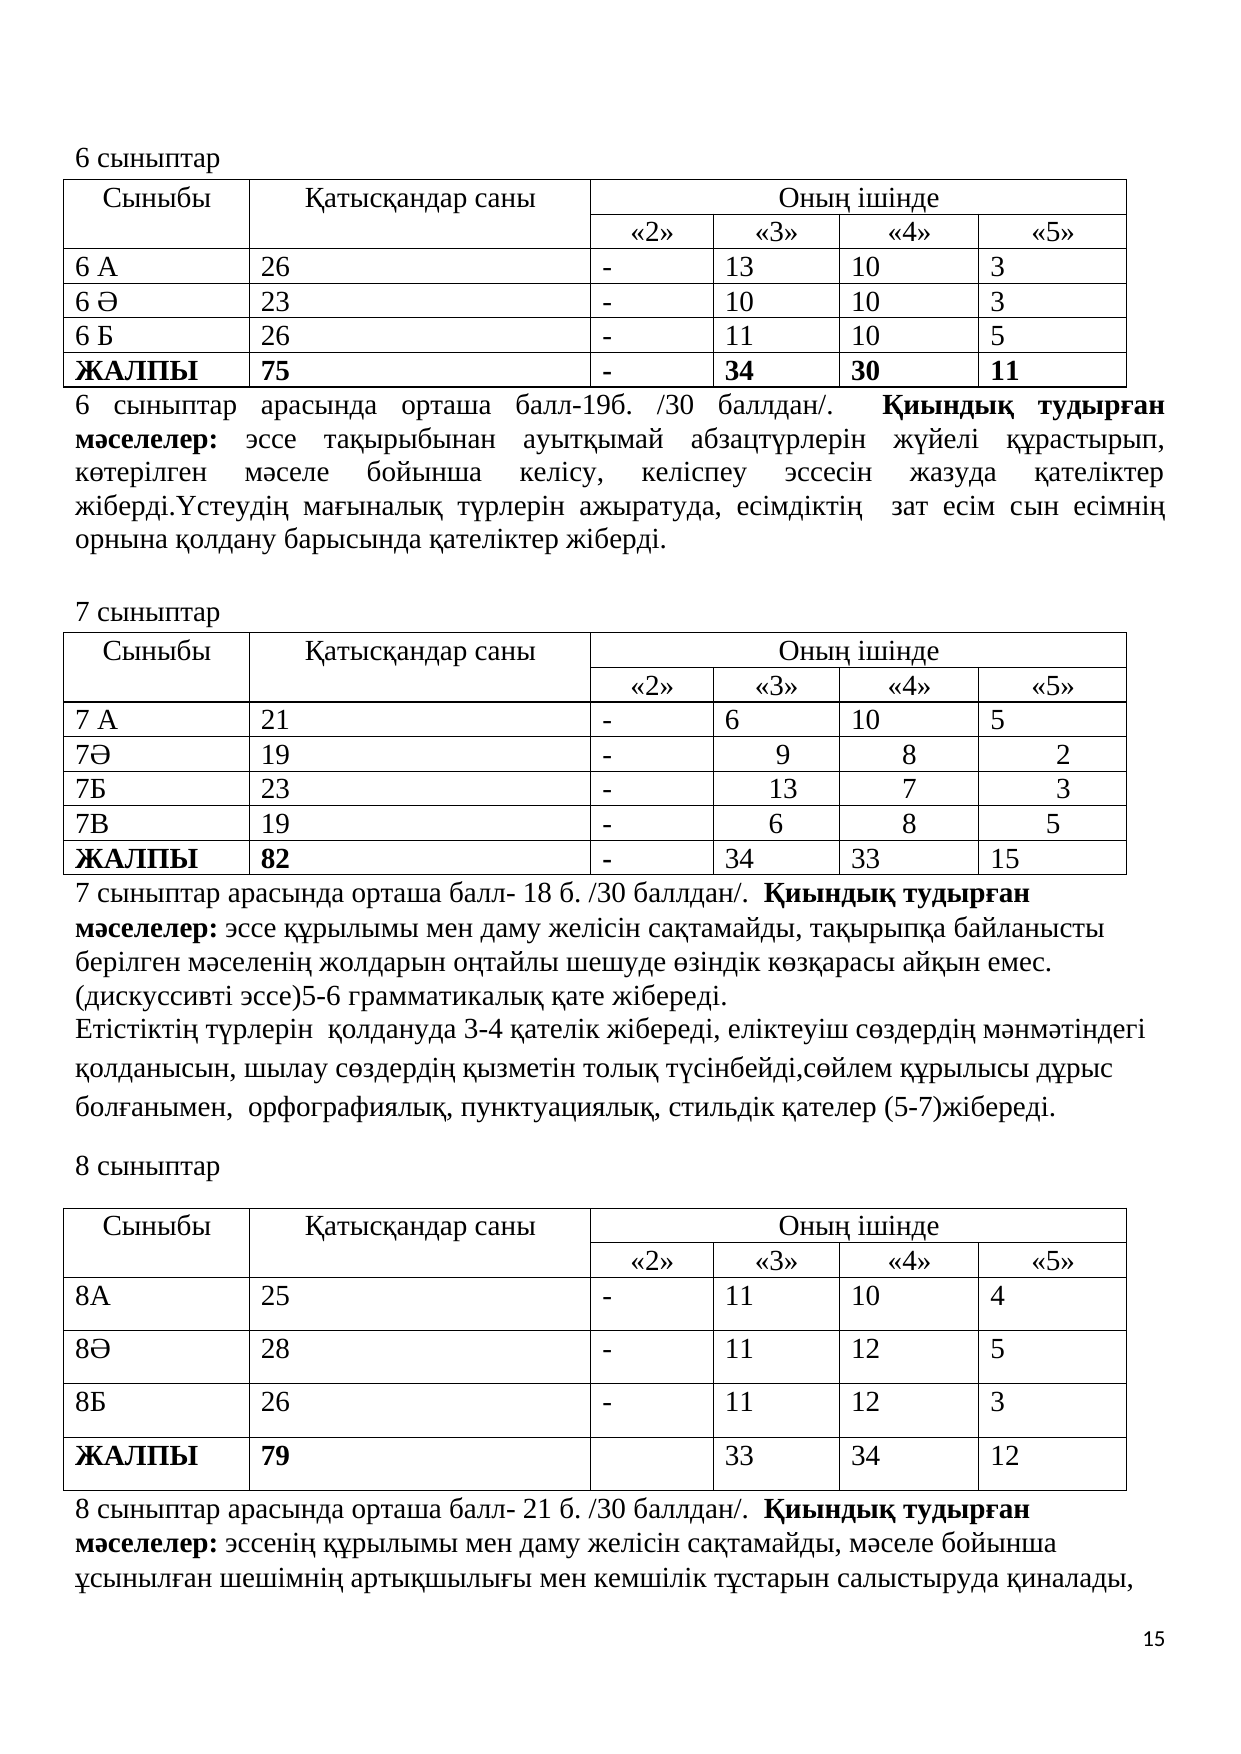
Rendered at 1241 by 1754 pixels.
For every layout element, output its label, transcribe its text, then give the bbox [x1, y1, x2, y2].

table_cell «3» [714, 668, 839, 701]
table_cell 3 [979, 772, 1126, 805]
table_cell 6 А [64, 249, 249, 283]
table_cell 5 [979, 318, 1126, 352]
table_cell 28 [250, 1331, 590, 1383]
table_cell - [591, 703, 713, 736]
table_cell 3 [979, 249, 1126, 283]
table_cell «2» [591, 215, 713, 248]
table_cell 23 [250, 284, 590, 317]
table_cell 8А [64, 1278, 249, 1330]
table_header Оның ішінде [591, 1209, 1126, 1242]
table_cell 34 [714, 353, 839, 386]
table_cell 8 [840, 737, 978, 771]
table_header Қатысқандар саны [250, 633, 590, 701]
table_cell 7В [64, 806, 249, 840]
table_cell 26 [250, 249, 590, 283]
table_header Оның ішінде [591, 633, 1126, 667]
table_header Сыныбы [64, 180, 249, 248]
text 7 сыныптар [75, 594, 1165, 627]
table_cell 10 [840, 318, 978, 352]
table_cell 12 [840, 1384, 978, 1437]
text 7 сыныптар арасында орташа балл- 18 б. /30 баллдан/. Қиындық тудырған мәселелер: эссе құрылымы мен даму желісін сақтамайды, тақырыпқа байланысты берілген мәселенің жолдарын оңтайлы шешуде өзіндік көзқарасы айқын емес. (дискуссивті эссе)5-6 грамматикалық қате жібереді. [75, 875, 1165, 1012]
table_header Қатысқандар саны [250, 1209, 590, 1277]
table_cell 13 [714, 249, 839, 283]
table_cell 23 [250, 772, 590, 805]
table_cell - [591, 841, 713, 874]
table_cell «5» [979, 668, 1126, 701]
table_cell 4 [979, 1278, 1126, 1330]
table_cell 15 [979, 841, 1126, 874]
table_header Оның ішінде [591, 180, 1126, 213]
text 8 сыныптар [75, 1148, 1165, 1182]
table_cell «4» [840, 668, 978, 701]
table_cell 25 [250, 1278, 590, 1330]
table_cell 33 [840, 841, 978, 874]
table_cell 79 [250, 1438, 590, 1490]
table_cell 34 [840, 1438, 978, 1490]
table_header Сыныбы [64, 1209, 249, 1277]
table_cell 5 [979, 806, 1126, 840]
table_cell «4» [840, 215, 978, 248]
table_cell 2 [979, 737, 1126, 771]
table_cell 26 [250, 1384, 590, 1437]
table_cell 10 [840, 703, 978, 736]
table_cell 10 [840, 1278, 978, 1330]
table_cell 3 [979, 1384, 1126, 1437]
table_cell 13 [714, 772, 839, 805]
table_cell 26 [250, 318, 590, 352]
table_cell 5 [979, 703, 1126, 736]
table_cell 10 [840, 249, 978, 283]
table_cell ЖАЛПЫ [64, 353, 249, 386]
table_cell 7Б [64, 772, 249, 805]
table_cell 3 [979, 284, 1126, 317]
table_cell «3» [714, 215, 839, 248]
table_cell - [591, 1331, 713, 1383]
table_header Сыныбы [64, 633, 249, 701]
table_cell «2» [591, 668, 713, 701]
text Етістіктің түрлерін қолдануда 3-4 қателік жібереді, еліктеуіш сөздердің мәнмәтіндегі қолданысын, шылау сөздердің қызметін толық түсінбейді,сөйлем құрылысы дұрыс болғанымен, орфографиялық, пунктуациялық, стильдік қателер (5-7)жібереді. [75, 1012, 1165, 1122]
table_cell 11 [714, 1384, 839, 1437]
table_cell ЖАЛПЫ [64, 1438, 249, 1490]
table_cell «2» [591, 1243, 713, 1277]
table_cell [591, 1438, 713, 1490]
table_cell 12 [840, 1331, 978, 1383]
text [75, 1491, 1165, 1594]
text 6 сыныптар [75, 140, 1165, 174]
table_cell 21 [250, 703, 590, 736]
table_cell - [591, 249, 713, 283]
table_cell 11 [979, 353, 1126, 386]
table_cell - [591, 772, 713, 805]
table_cell 34 [714, 841, 839, 874]
table_cell - [591, 1278, 713, 1330]
table_cell «4» [840, 1243, 978, 1277]
table_cell 11 [714, 1278, 839, 1330]
table_cell 19 [250, 737, 590, 771]
table_cell 8 [840, 806, 978, 840]
table_cell - [591, 318, 713, 352]
table_cell 9 [714, 737, 839, 771]
table_cell - [591, 1384, 713, 1437]
table_cell 7Ә [64, 737, 249, 771]
table_cell 6 [714, 703, 839, 736]
table_cell - [591, 284, 713, 317]
text 6 сыныптар арасында орташа балл-19б. /30 баллдан/. Қиындық тудырған мәселелер: эссе тақырыбынан ауытқымай абзацтүрлерін жүйелі құрастырып, көтерілген мәселе бойынша келісу, келіспеу эссесін жазуда қателіктер жіберді.Үстеудің мағыналық түрлерін ажыратуда, есімдіктің зат есім сын есімнің орнына қолдану барысында қателіктер жіберді. [75, 387, 1165, 555]
table_cell 30 [840, 353, 978, 386]
table_cell 82 [250, 841, 590, 874]
table_cell «5» [979, 1243, 1126, 1277]
table_cell - [591, 737, 713, 771]
table_cell 33 [714, 1438, 839, 1490]
table_cell 10 [714, 284, 839, 317]
table_cell 6 Б [64, 318, 249, 352]
table_cell 11 [714, 318, 839, 352]
table_cell 75 [250, 353, 590, 386]
table_cell - [591, 806, 713, 840]
table_cell 10 [840, 284, 978, 317]
table_header Қатысқандар саны [250, 180, 590, 248]
table_cell 6 [714, 806, 839, 840]
table_cell 8Б [64, 1384, 249, 1437]
table_cell «5» [979, 215, 1126, 248]
table_cell 8Ә [64, 1331, 249, 1383]
table_cell «3» [714, 1243, 839, 1277]
table_cell 6 Ә [64, 284, 249, 317]
table_cell ЖАЛПЫ [64, 841, 249, 874]
table_cell 19 [250, 806, 590, 840]
table_cell - [591, 353, 713, 386]
table_cell 7 А [64, 703, 249, 736]
table_cell 5 [979, 1331, 1126, 1383]
table_cell 11 [714, 1331, 839, 1383]
table_cell 7 [840, 772, 978, 805]
table_cell 12 [979, 1438, 1126, 1490]
